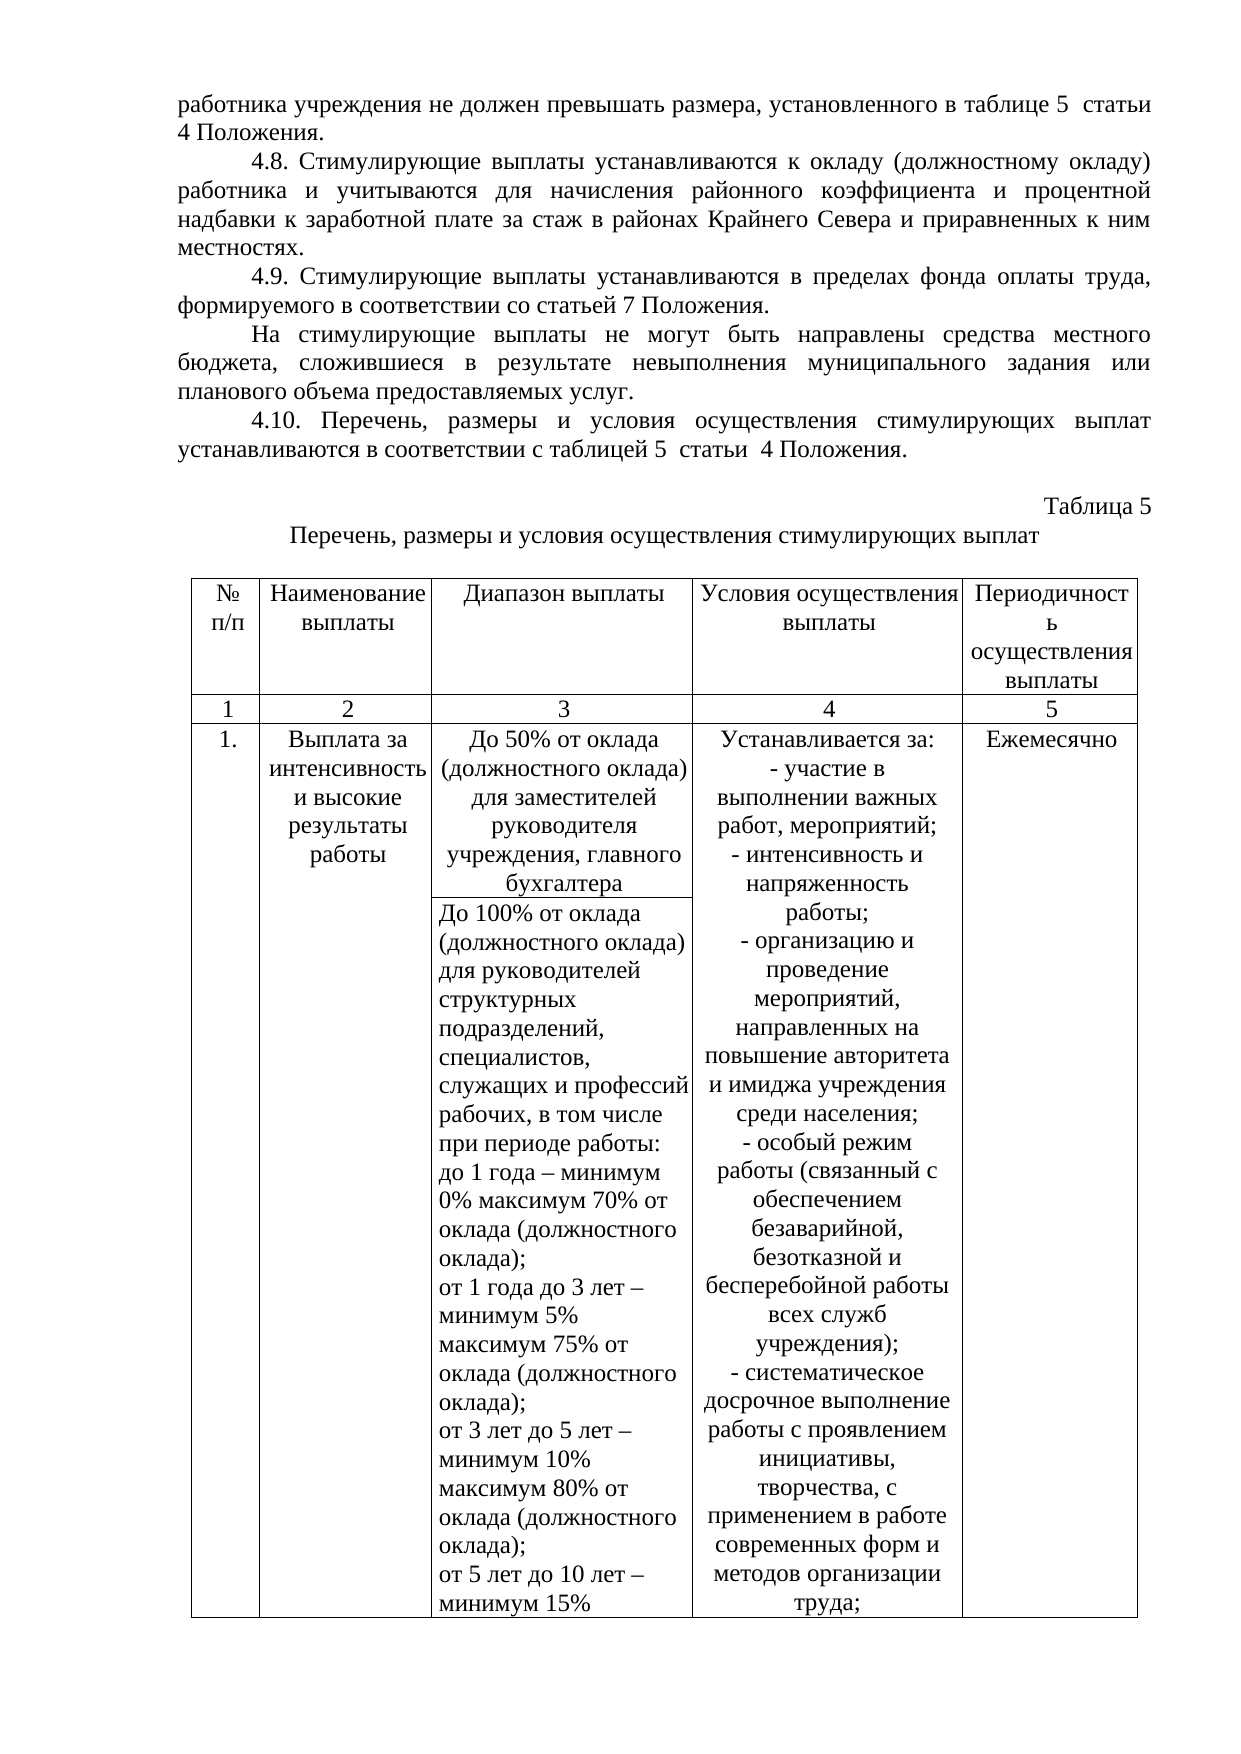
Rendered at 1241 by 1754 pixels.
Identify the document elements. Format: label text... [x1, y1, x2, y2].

text Таблица 5 [177, 491, 1152, 520]
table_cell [432, 898, 692, 1617]
text 4.10. Перечень, размеры и условия осуществления стимулирующих выплат устанавливаются в соответствии с таблицей 5 статьи 4 Положения. [177, 405, 1152, 462]
table_header Диапазон выплаты [432, 579, 692, 693]
table_cell 5 [963, 695, 1137, 723]
table_cell Ежемесячно [963, 724, 1137, 1617]
text 4.9. Стимулирующие выплаты устанавливаются в пределах фонда оплаты труда, формируемого в соответствии со статьей 7 Положения. [177, 261, 1152, 319]
table_cell 1 [192, 695, 259, 723]
table_cell 1. [192, 724, 259, 1617]
table_cell 2 [260, 695, 431, 723]
table_header Наименование выплаты [260, 579, 431, 693]
table_cell Выплата за интенсивность и высокие результаты работы [260, 724, 431, 1617]
text Перечень, размеры и условия осуществления стимулирующих выплат [177, 520, 1152, 549]
table_header № п/п [192, 579, 259, 693]
table_cell До 50% от оклада (должностного оклада) для заместителей руководителя учреждения, главного бухгалтера [432, 724, 692, 897]
table_header Периодичность осуществления выплаты [963, 579, 1137, 693]
text 4.8. Стимулирующие выплаты устанавливаются к окладу (должностному окладу) работника и учитываются для начисления районного коэффициента и процентной надбавки к заработной плате за стаж в районах Крайнего Севера и приравненных к ним местностях. [177, 146, 1152, 261]
table_cell Устанавливается за: - участие в выполнении важных работ, мероприятий; - интенсивность и напряженность работы; - организацию и проведение мероприятий, направленных на повышение авторитета и имиджа учреждения среди населения; - особый режим работы (связанный с обеспечением безаварийной, безотказной и бесперебойной работы всех служб учреждения); - систематическое досрочное выполнение работы с проявлением инициативы, творчества, с применением в работе современных форм и методов организации труда; - выполнение работником учреждения важных работ, не определенных трудовым договором, а также в соответствии с условиями, установленными локальным нормативным актом учреждения [693, 724, 962, 1617]
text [177, 89, 1152, 146]
table_header Условия осуществления выплаты [693, 579, 962, 693]
table_cell 4 [693, 695, 962, 723]
table_cell 3 [432, 695, 692, 723]
text На стимулирующие выплаты не могут быть направлены средства местного бюджета, сложившиеся в результате невыполнения муниципального задания или планового объема предоставляемых услуг. [177, 319, 1152, 405]
